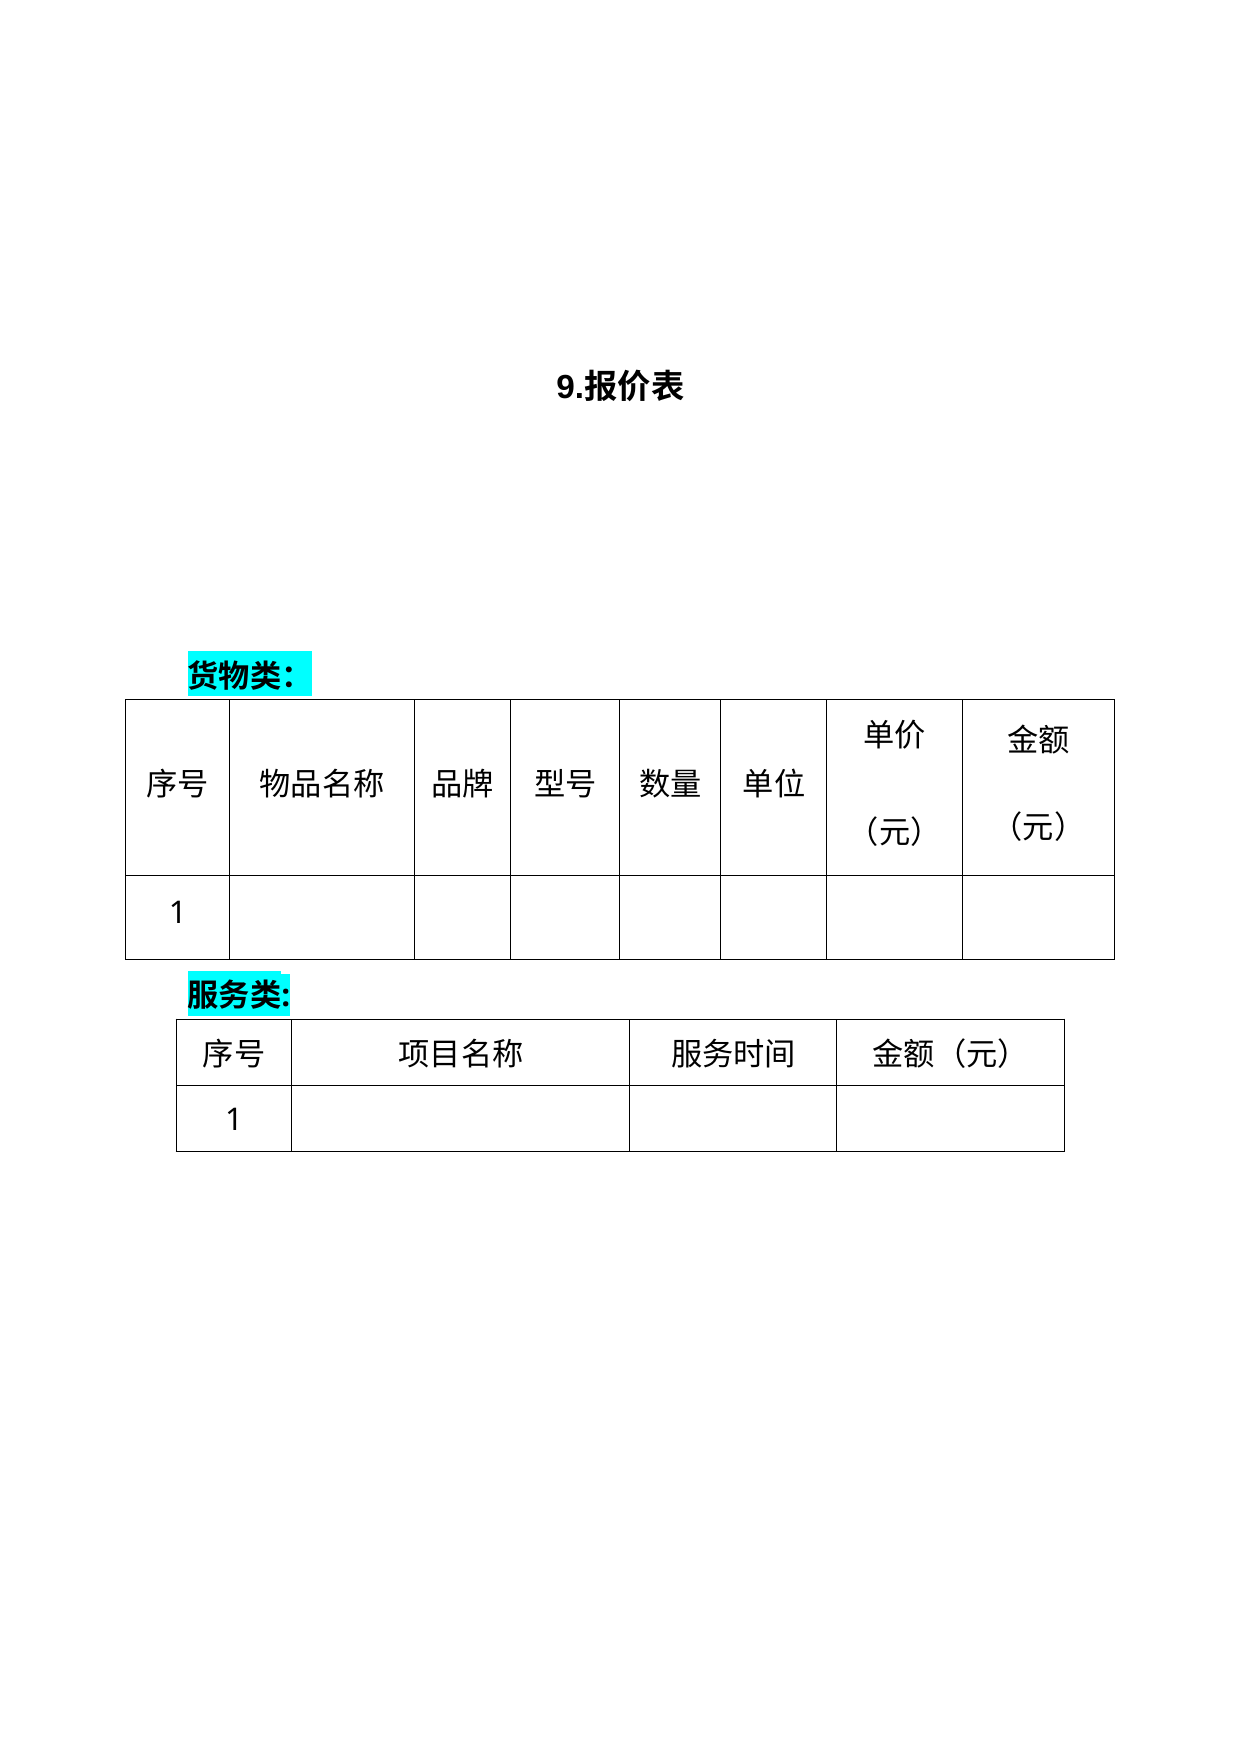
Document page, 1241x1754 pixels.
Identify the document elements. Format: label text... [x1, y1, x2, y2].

table_header 型号 [511, 700, 619, 875]
table_cell [630, 1086, 836, 1151]
table_header 序号 [126, 700, 229, 875]
table_header 序号 [177, 1020, 291, 1084]
table_header 品牌 [415, 700, 510, 875]
subtitle 9.报价表 [187, 352, 1053, 417]
table_cell [620, 876, 720, 959]
table_header 单位 [721, 700, 826, 875]
table_header 服务时间 [630, 1020, 836, 1084]
table_cell [827, 876, 962, 959]
table_cell [721, 876, 826, 959]
table_cell [415, 876, 510, 959]
table_header 数量 [620, 700, 720, 875]
text 货物类： [187, 641, 1053, 699]
table_cell [230, 876, 414, 959]
table_cell 1 [126, 876, 229, 959]
table_header 金额（元） [837, 1020, 1064, 1084]
table_cell [292, 1086, 629, 1151]
table_header 单价（元） [827, 700, 962, 875]
table_header 物品名称 [230, 700, 414, 875]
table_header 项目名称 [292, 1020, 629, 1084]
table_cell [963, 876, 1114, 959]
table_header 金额 （元） [963, 700, 1114, 875]
table_cell [837, 1086, 1064, 1151]
text 服务类: [187, 960, 1053, 1018]
table_cell 1 [177, 1086, 291, 1151]
table_cell [511, 876, 619, 959]
